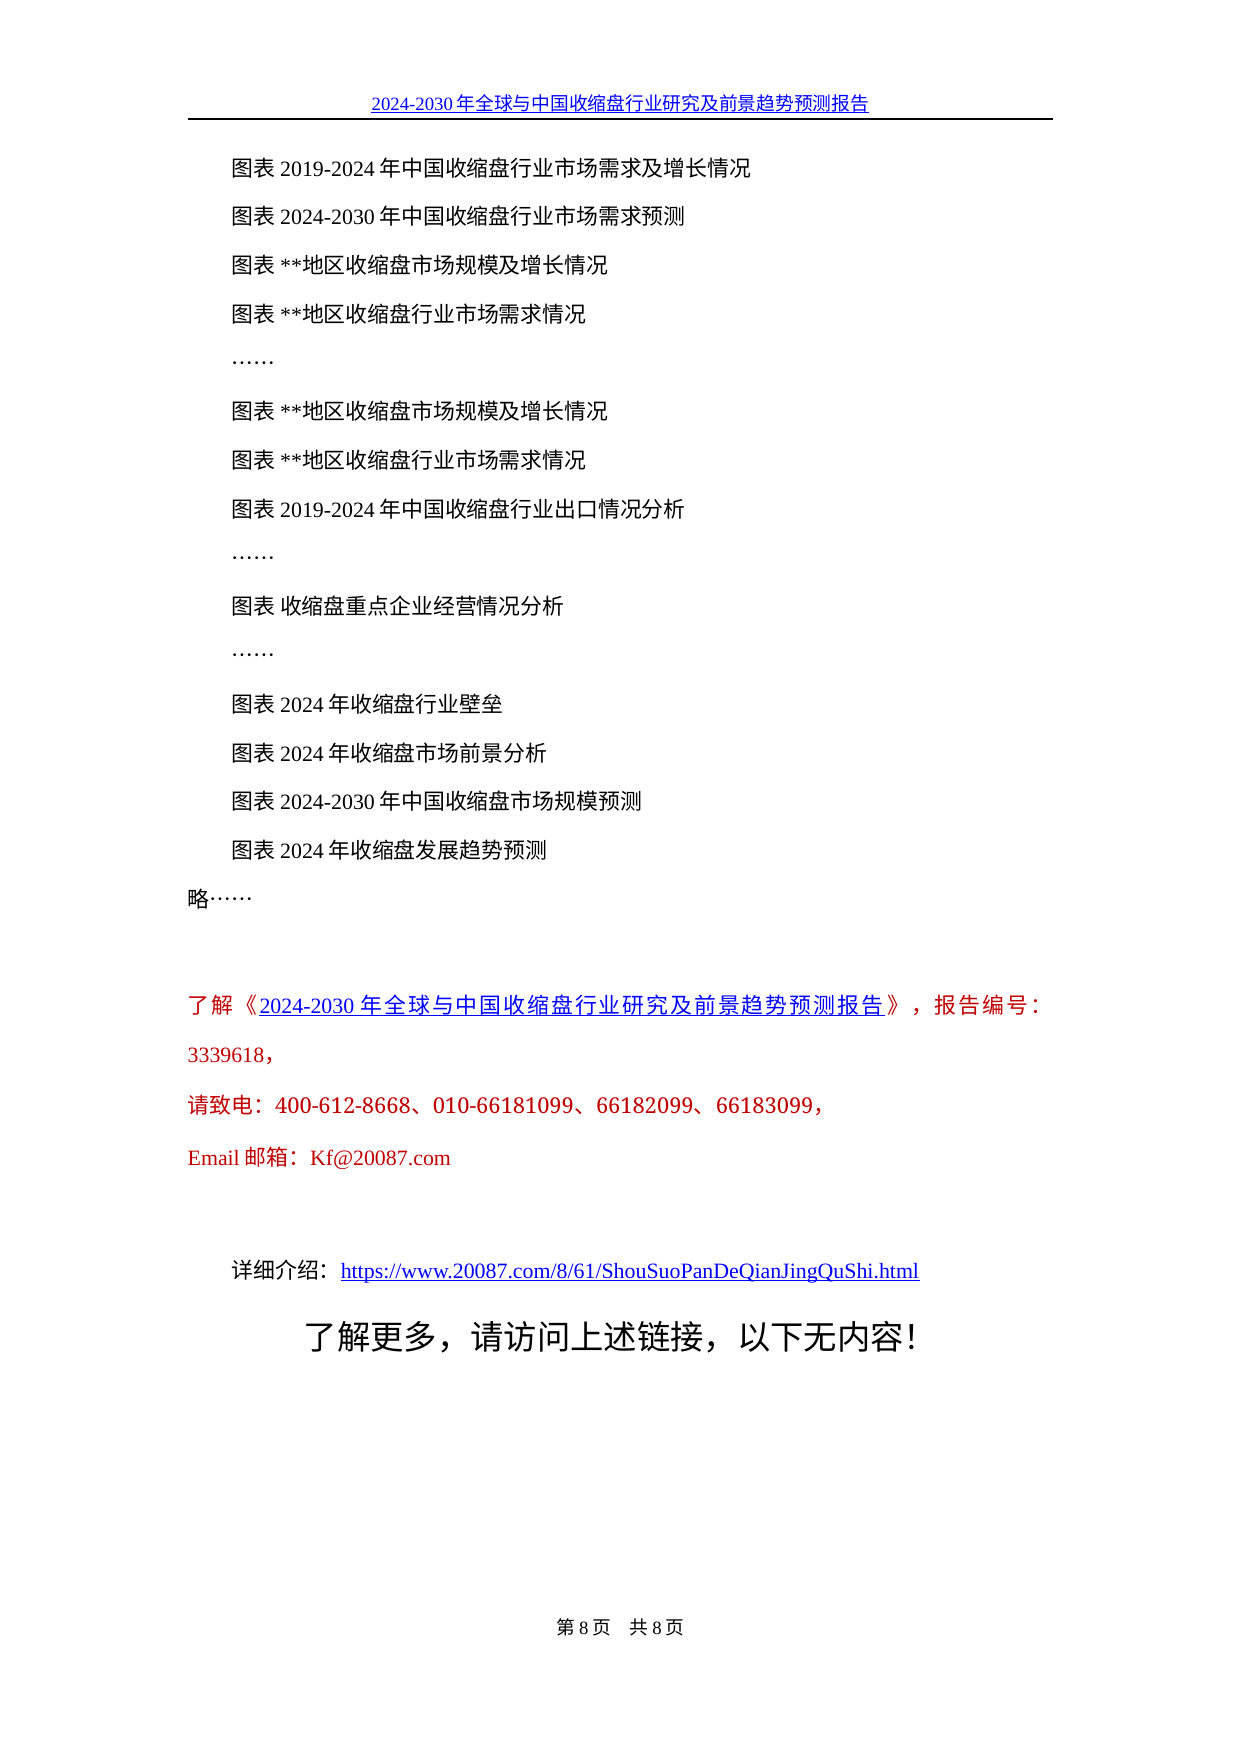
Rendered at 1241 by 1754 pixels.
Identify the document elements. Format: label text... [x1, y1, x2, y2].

text 详细介绍：https://www.20087.com/8/61/ShouSuoPanDeQianJingQuShi.html [187, 1253, 1053, 1285]
text Email邮箱：Kf@20087.com [187, 1140, 1053, 1172]
text 了解《2024-2030年全球与中国收缩盘行业研究及前景趋势预测报告》，报告编号：3339618， [187, 988, 1053, 1069]
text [187, 150, 1053, 914]
text 请致电：400-612-8668、010-66181099、66182099、66183099， [187, 1088, 1053, 1121]
title 了解更多，请访问上述链接，以下无内容！ [187, 1303, 1053, 1368]
